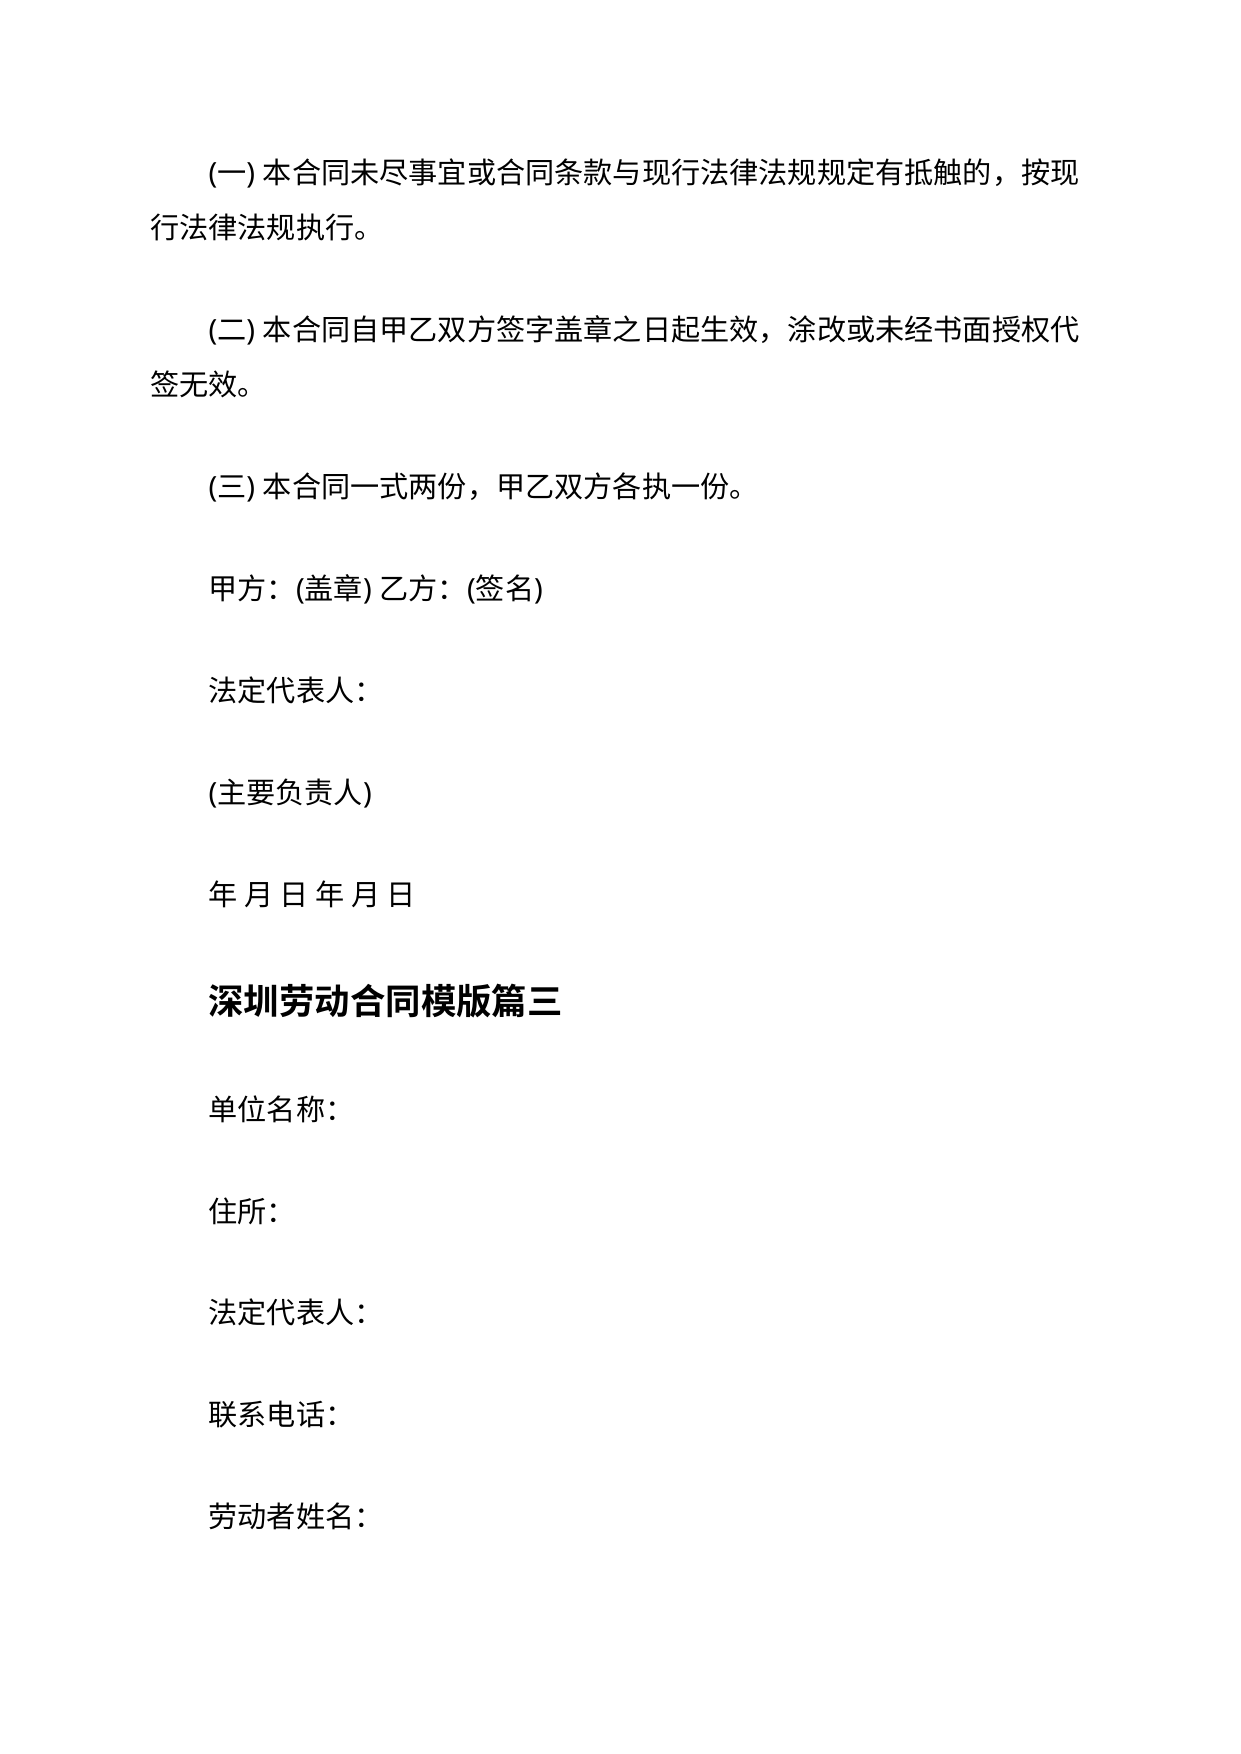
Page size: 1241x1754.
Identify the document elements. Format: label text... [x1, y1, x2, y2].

text (二) 本合同自甲乙双方签字盖章之日起生效，涂改或未经书面授权代签无效。 [150, 307, 1090, 404]
text (主要负责人) [150, 769, 1090, 812]
text 甲方：(盖章) 乙方：(签名) [150, 566, 1090, 608]
text 住所： [150, 1188, 1090, 1231]
text 法定代表人： [150, 1290, 1090, 1332]
text 单位名称： [150, 1086, 1090, 1129]
text (三) 本合同一式两份，甲乙双方各执一份。 [150, 463, 1090, 506]
text (一) 本合同未尽事宜或合同条款与现行法律法规规定有抵触的，按现行法律法规执行。 [150, 150, 1090, 247]
text 深圳劳动合同模版篇三 [150, 973, 1090, 1024]
text 联系电话： [150, 1392, 1090, 1434]
text 法定代表人： [150, 667, 1090, 710]
text 年 月 日 年 月 日 [150, 871, 1090, 913]
text 劳动者姓名： [150, 1493, 1090, 1536]
